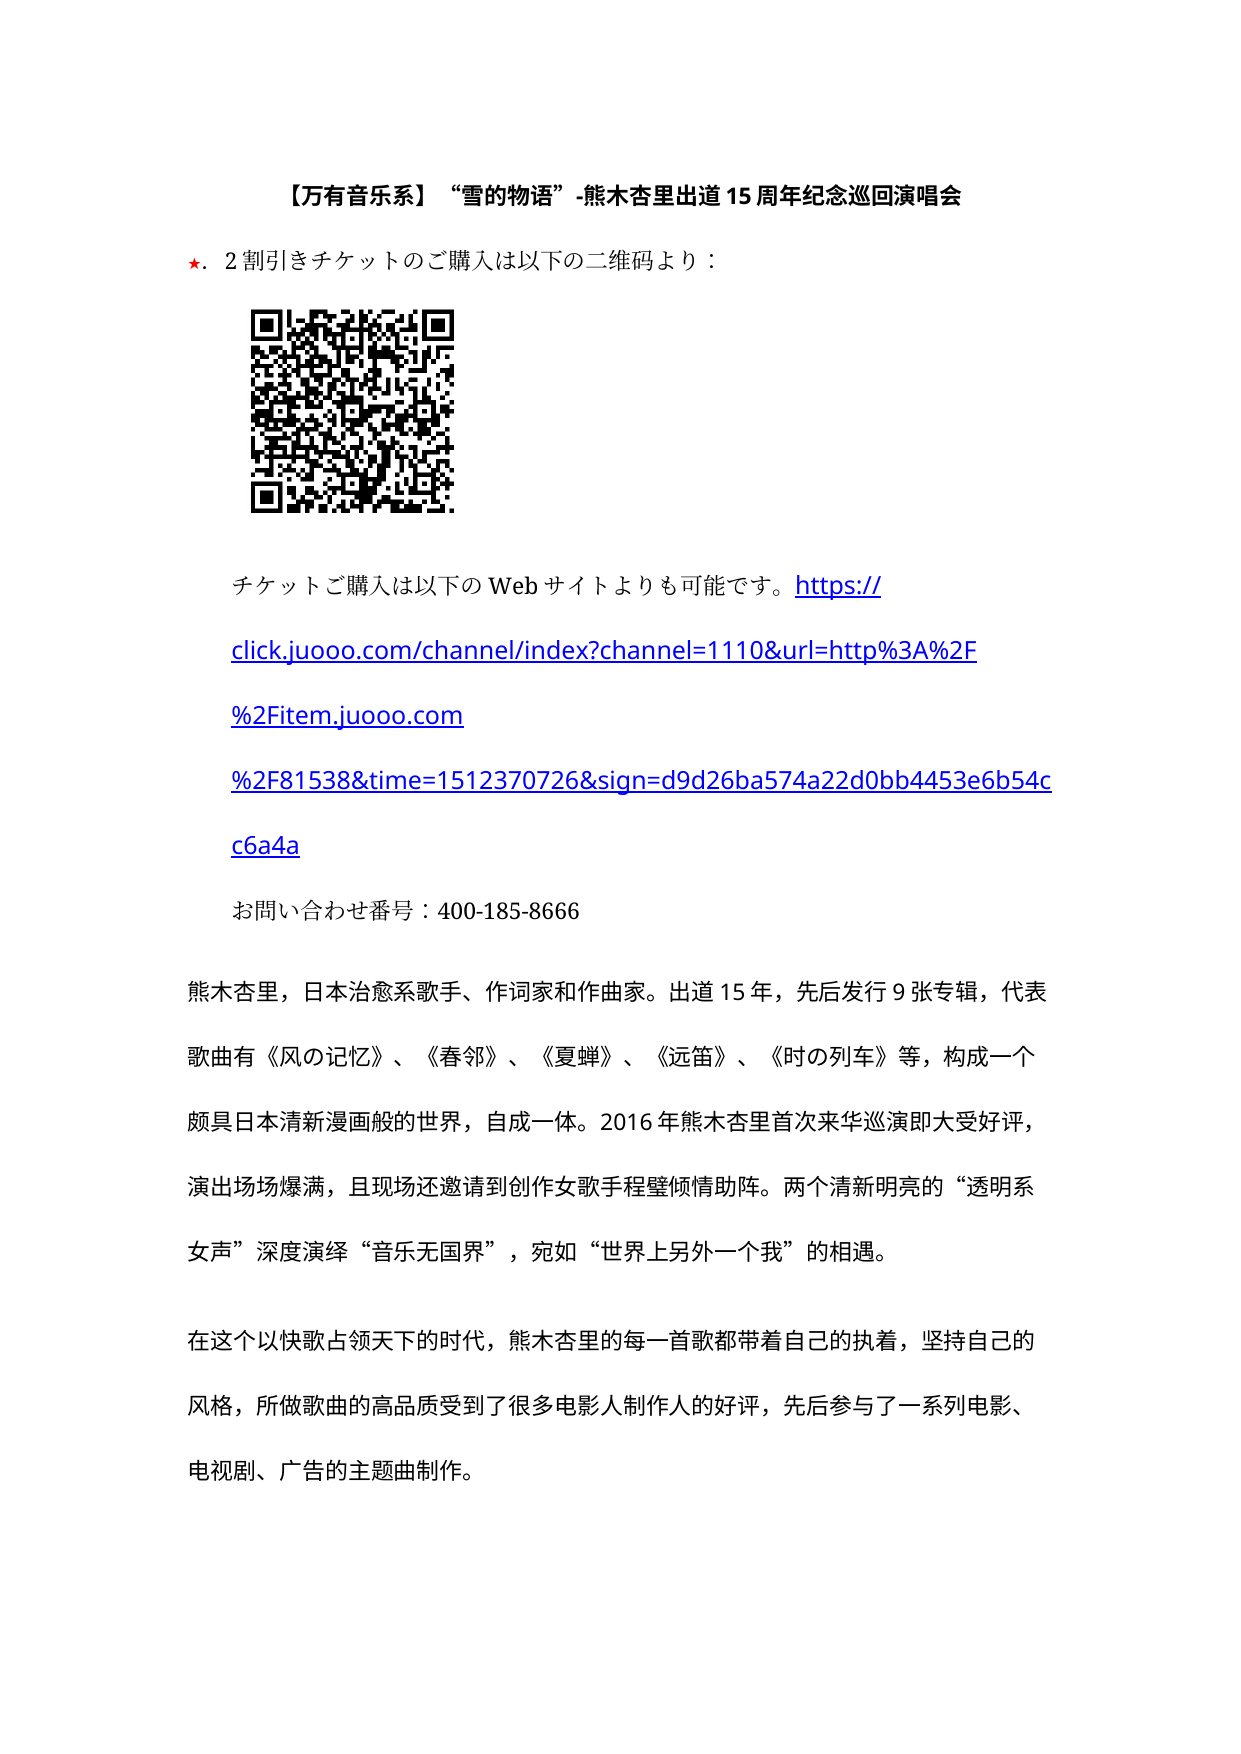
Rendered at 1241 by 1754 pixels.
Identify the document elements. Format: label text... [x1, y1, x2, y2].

text 在这个以快歌占领天下的时代，熊木杏里的每一首歌都带着自己的执着，坚持自己的风格，所做歌曲的高品质受到了很多电影人制作人的好评，先后参与了一系列电影、电视剧、广告的主题曲制作。 [187, 1307, 1053, 1502]
text ★．2割引きチケットのご購入は以下の二维码より： [187, 227, 1053, 292]
subtitle 【万有音乐系】“雪的物语”-熊木杏里出道15周年纪念巡回演唱会 [187, 162, 1053, 227]
text 熊木杏里，日本治愈系歌手、作词家和作曲家。出道15年，先后发行9张专辑，代表歌曲有《风の记忆》、《春邻》、《夏蝉》、《远笛》、《时の列车》等，构成一个颇具日本清新漫画般的世界，自成一体。2016年熊木杏里首次来华巡演即大受好评，演出场场爆满，且现场还邀请到创作女歌手程璧倾情助阵。两个清新明亮的“透明系女声”深度演绎“音乐无国界”，宛如“世界上另外一个我”的相遇。 [187, 958, 1053, 1283]
text チケットご購入は以下のWebサイトよりも可能です。https://click.juooo.com/channel/index?channel=1110&url=http%3A%2F%2Fitem.juooo.com%2F81538&time=1512370726&sign=d9d26ba574a22d0bb4453e6b54cc6a4a [231, 552, 1053, 877]
text お問い合わせ番号：400-185-8666 [231, 877, 1053, 942]
picture [233, 292, 471, 531]
